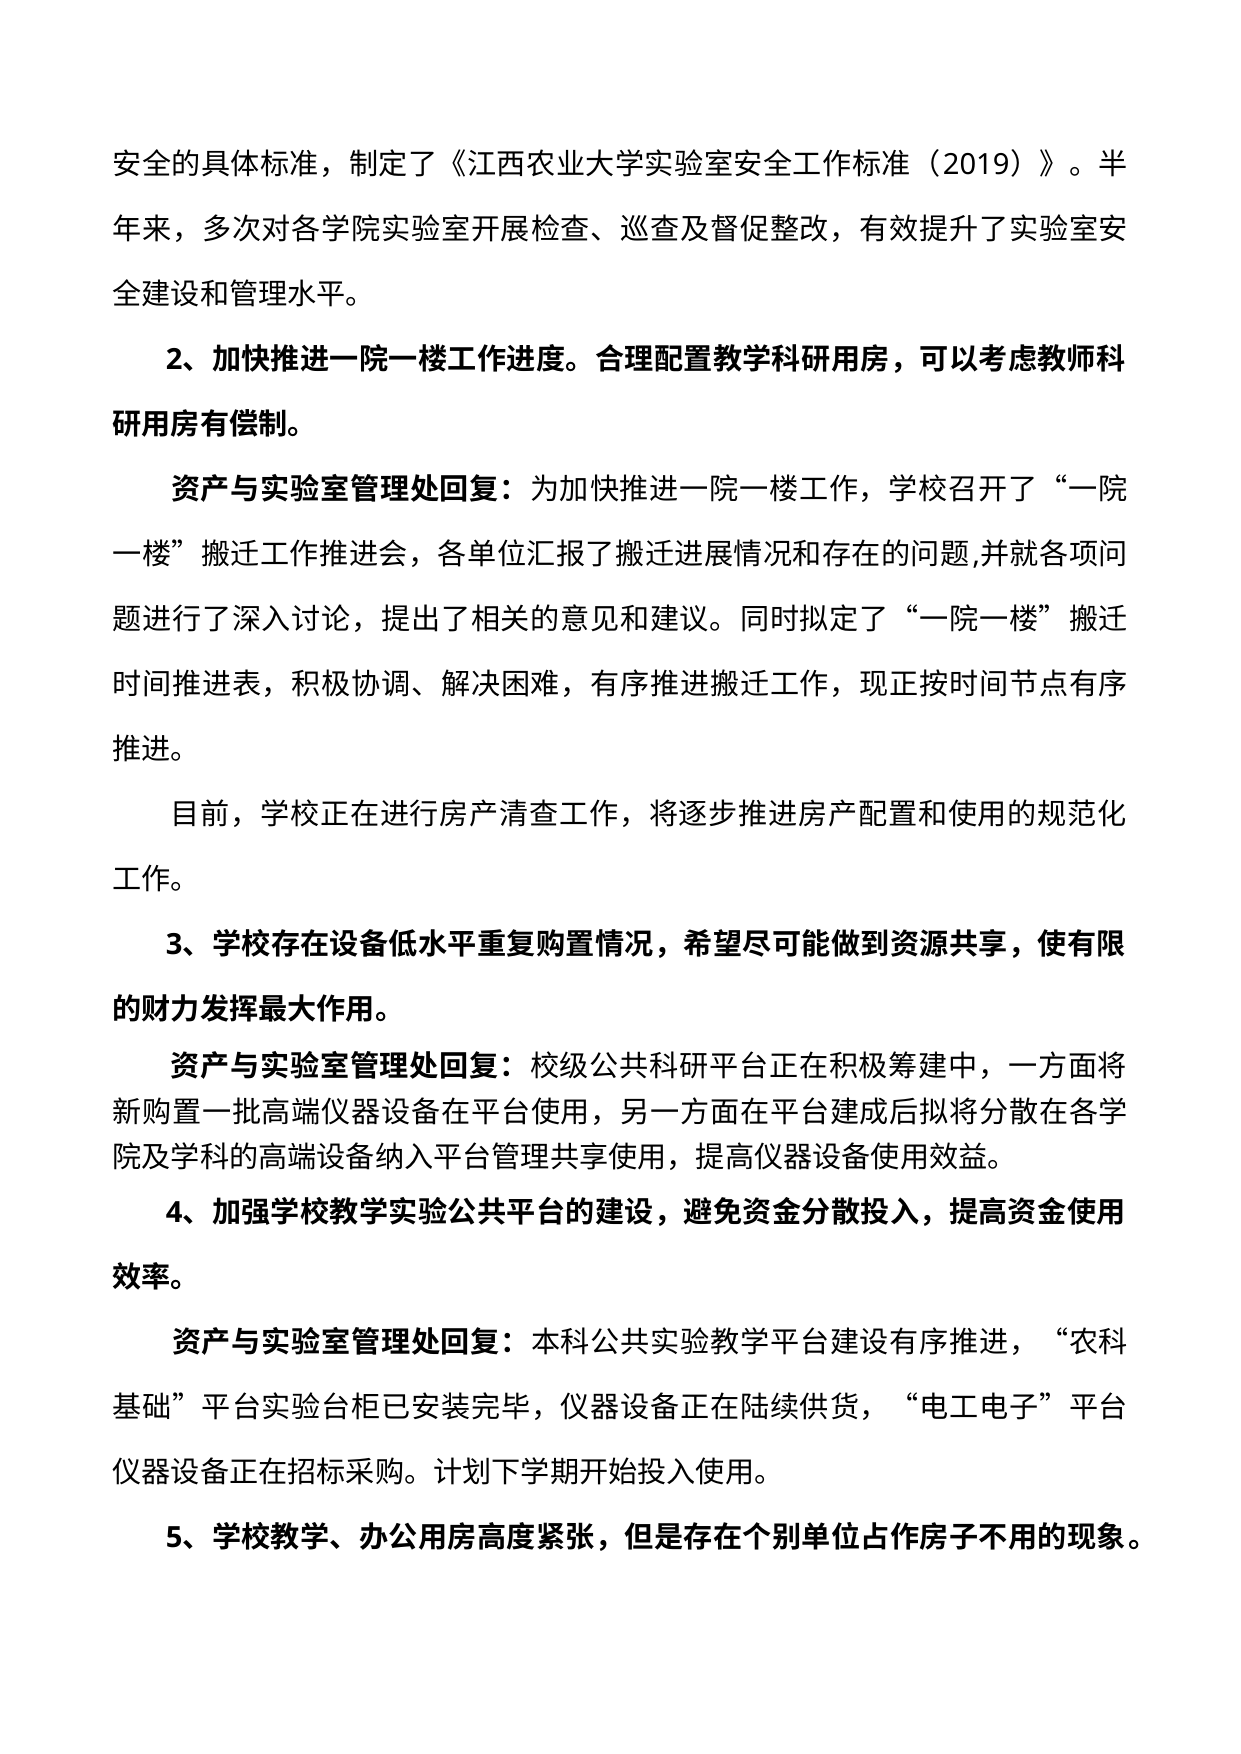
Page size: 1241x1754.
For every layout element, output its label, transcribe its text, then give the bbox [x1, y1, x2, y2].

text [112, 129, 1128, 324]
text 3、学校存在设备低水平重复购置情况，希望尽可能做到资源共享，使有限的财力发挥最大作用。 [112, 909, 1128, 1039]
text 4、加强学校教学实验公共平台的建设，避免资金分散投入，提高资金使用效率。 [112, 1177, 1128, 1307]
text 目前，学校正在进行房产清查工作，将逐步推进房产配置和使用的规范化工作。 [112, 779, 1128, 909]
text 2、加快推进一院一楼工作进度。合理配置教学科研用房，可以考虑教师科研用房有偿制。 [112, 324, 1128, 454]
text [112, 1502, 1128, 1567]
text 资产与实验室管理处回复：校级公共科研平台正在积极筹建中，一方面将新购置一批高端仪器设备在平台使用，另一方面在平台建成后拟将分散在各学院及学科的高端设备纳入平台管理共享使用，提高仪器设备使用效益。 [112, 1039, 1128, 1177]
text 资产与实验室管理处回复：本科公共实验教学平台建设有序推进，“农科基础”平台实验台柜已安装完毕，仪器设备正在陆续供货，“电工电子”平台仪器设备正在招标采购。计划下学期开始投入使用。 [112, 1307, 1128, 1502]
text 资产与实验室管理处回复：为加快推进一院一楼工作，学校召开了“一院一楼”搬迁工作推进会，各单位汇报了搬迁进展情况和存在的问题,并就各项问题进行了深入讨论，提出了相关的意见和建议。同时拟定了“一院一楼”搬迁时间推进表，积极协调、解决困难，有序推进搬迁工作，现正按时间节点有序推进。 [112, 454, 1128, 779]
